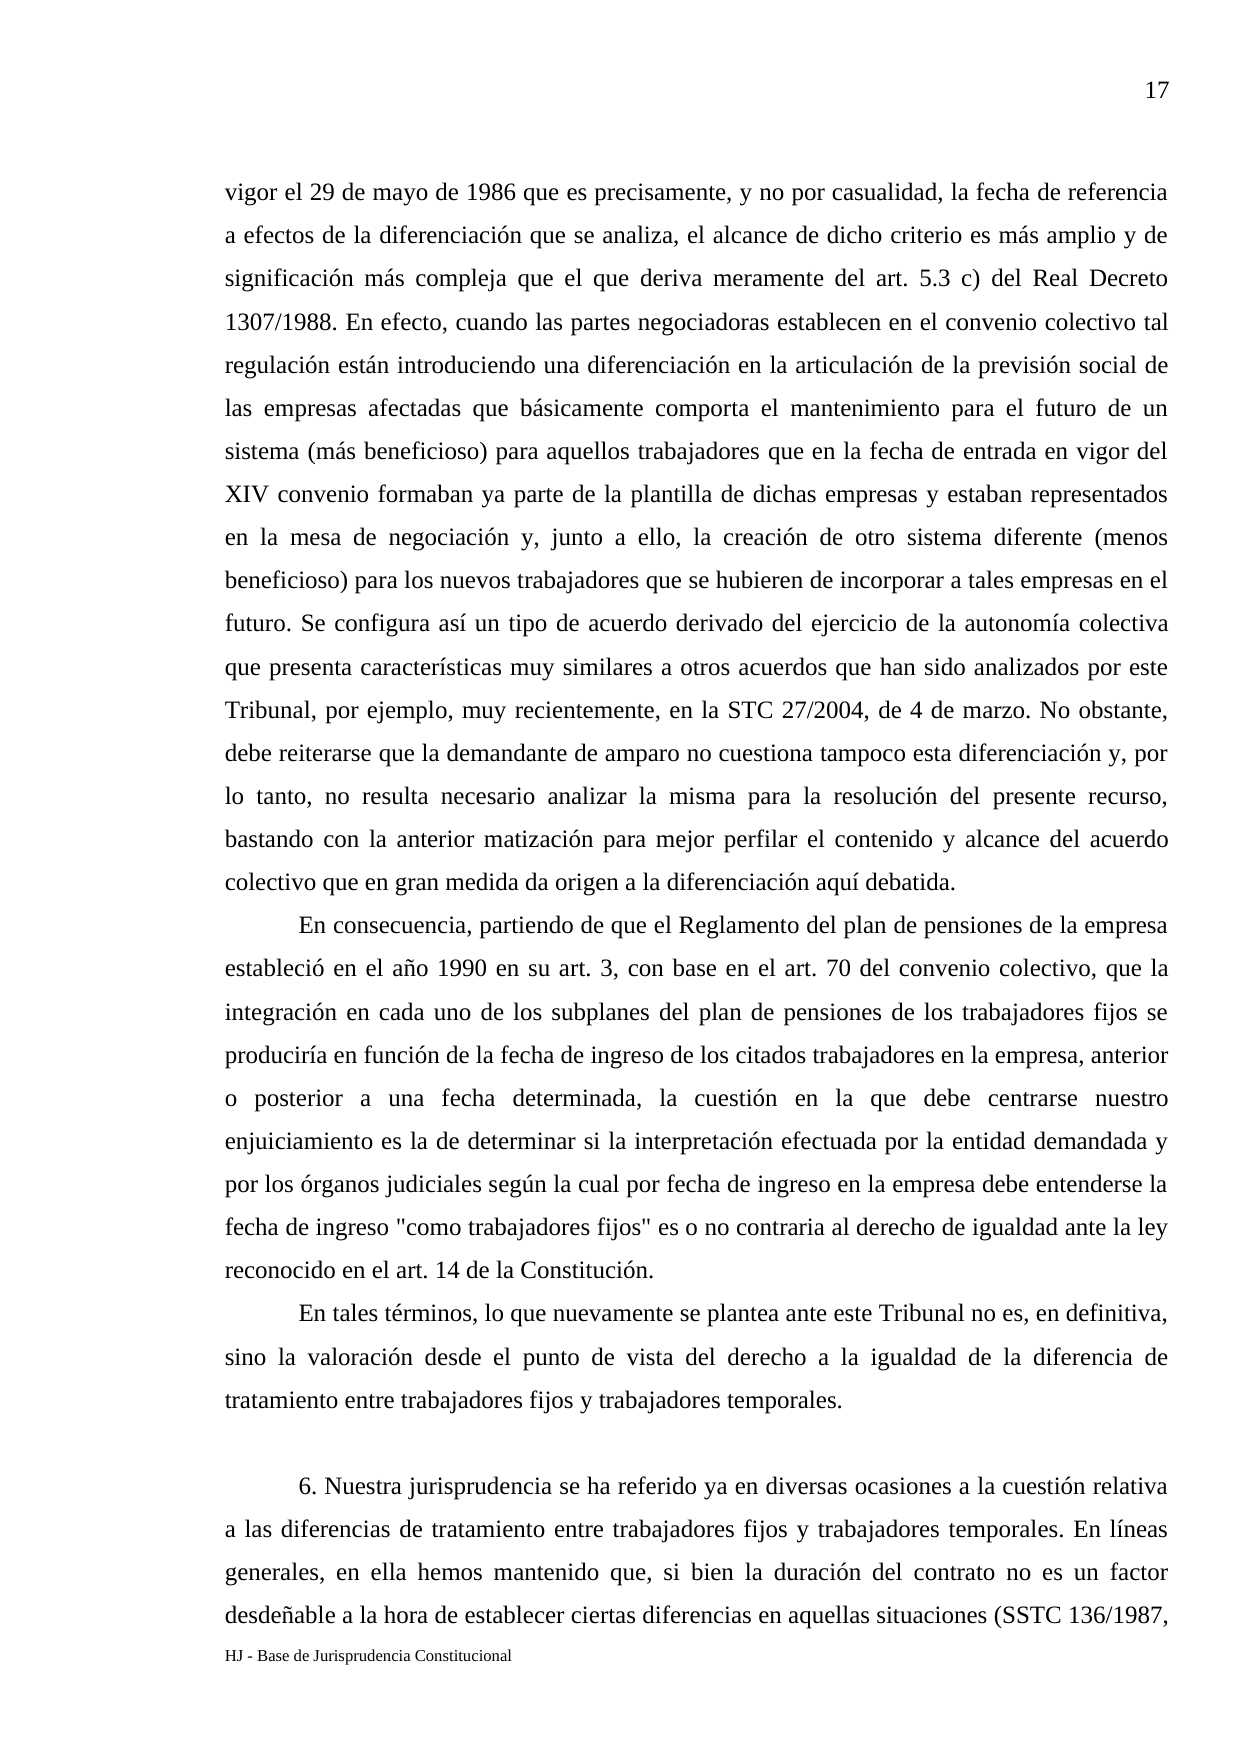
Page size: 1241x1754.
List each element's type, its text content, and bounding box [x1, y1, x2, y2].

text En consecuencia, partiendo de que el Reglamento del plan de pensiones de la empresa estableció en el año 1990 en su art. 3, con base en el art. 70 del convenio colectivo, que la integración en cada uno de los subplanes del plan de pensiones de los trabajadores fijos se produciría en función de la fecha de ingreso de los citados trabajadores en la empresa, anterior o posterior a una fecha determinada, la cuestión en la que debe centrarse nuestro enjuiciamiento es la de determinar si la interpretación efectuada por la entidad demandada y por los órganos judiciales según la cual por fecha de ingreso en la empresa debe entenderse la fecha de ingreso "como trabajadores fijos" es o no contraria al derecho de igualdad ante la ley reconocido en el art. 14 de la Constitución. [224, 910, 1169, 1284]
text En tales términos, lo que nuevamente se plantea ante este Tribunal no es, en definitiva, sino la valoración desde el punto de vista del derecho a la igualdad de la diferencia de tratamiento entre trabajadores fijos y trabajadores temporales. [224, 1298, 1169, 1413]
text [224, 177, 1169, 896]
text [224, 1471, 1169, 1629]
